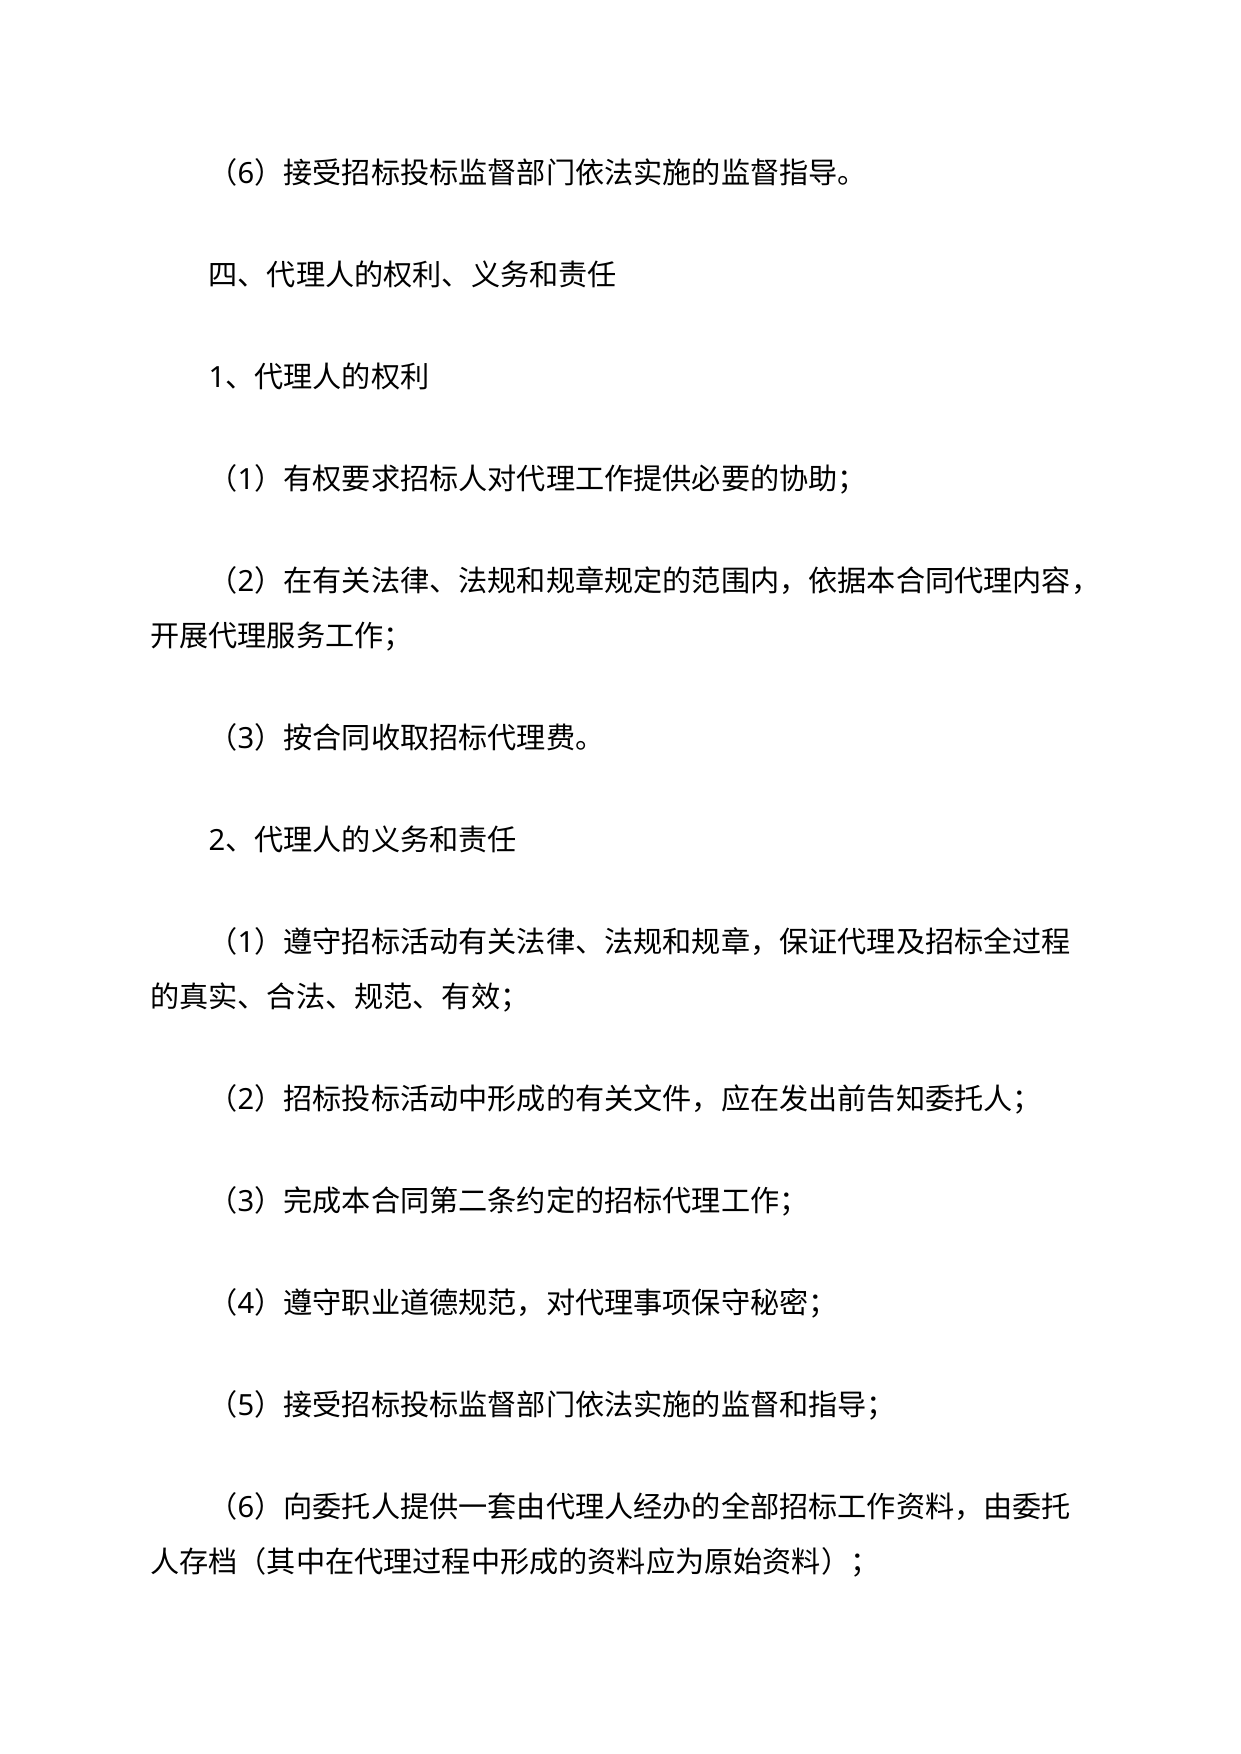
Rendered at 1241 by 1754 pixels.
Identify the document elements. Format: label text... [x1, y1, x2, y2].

text （3）完成本合同第二条约定的招标代理工作； [150, 1177, 1090, 1219]
text （3）按合同收取招标代理费。 [150, 714, 1090, 757]
text （1）有权要求招标人对代理工作提供必要的协助； [150, 456, 1090, 498]
text （6）向委托人提供一套由代理人经办的全部招标工作资料，由委托人存档（其中在代理过程中形成的资料应为原始资料）； [150, 1483, 1090, 1580]
text 2、代理人的义务和责任 [150, 816, 1090, 859]
text 四、代理人的权利、义务和责任 [150, 252, 1090, 294]
text （6）接受招标投标监督部门依法实施的监督指导。 [150, 150, 1090, 192]
text （2）招标投标活动中形成的有关文件，应在发出前告知委托人； [150, 1075, 1090, 1118]
text （5）接受招标投标监督部门依法实施的监督和指导； [150, 1381, 1090, 1423]
text （2）在有关法律、法规和规章规定的范围内，依据本合同代理内容，开展代理服务工作； [150, 558, 1090, 655]
text （1）遵守招标活动有关法律、法规和规章，保证代理及招标全过程的真实、合法、规范、有效； [150, 918, 1090, 1016]
text （4）遵守职业道德规范，对代理事项保守秘密； [150, 1279, 1090, 1322]
text 1、代理人的权利 [150, 354, 1090, 396]
